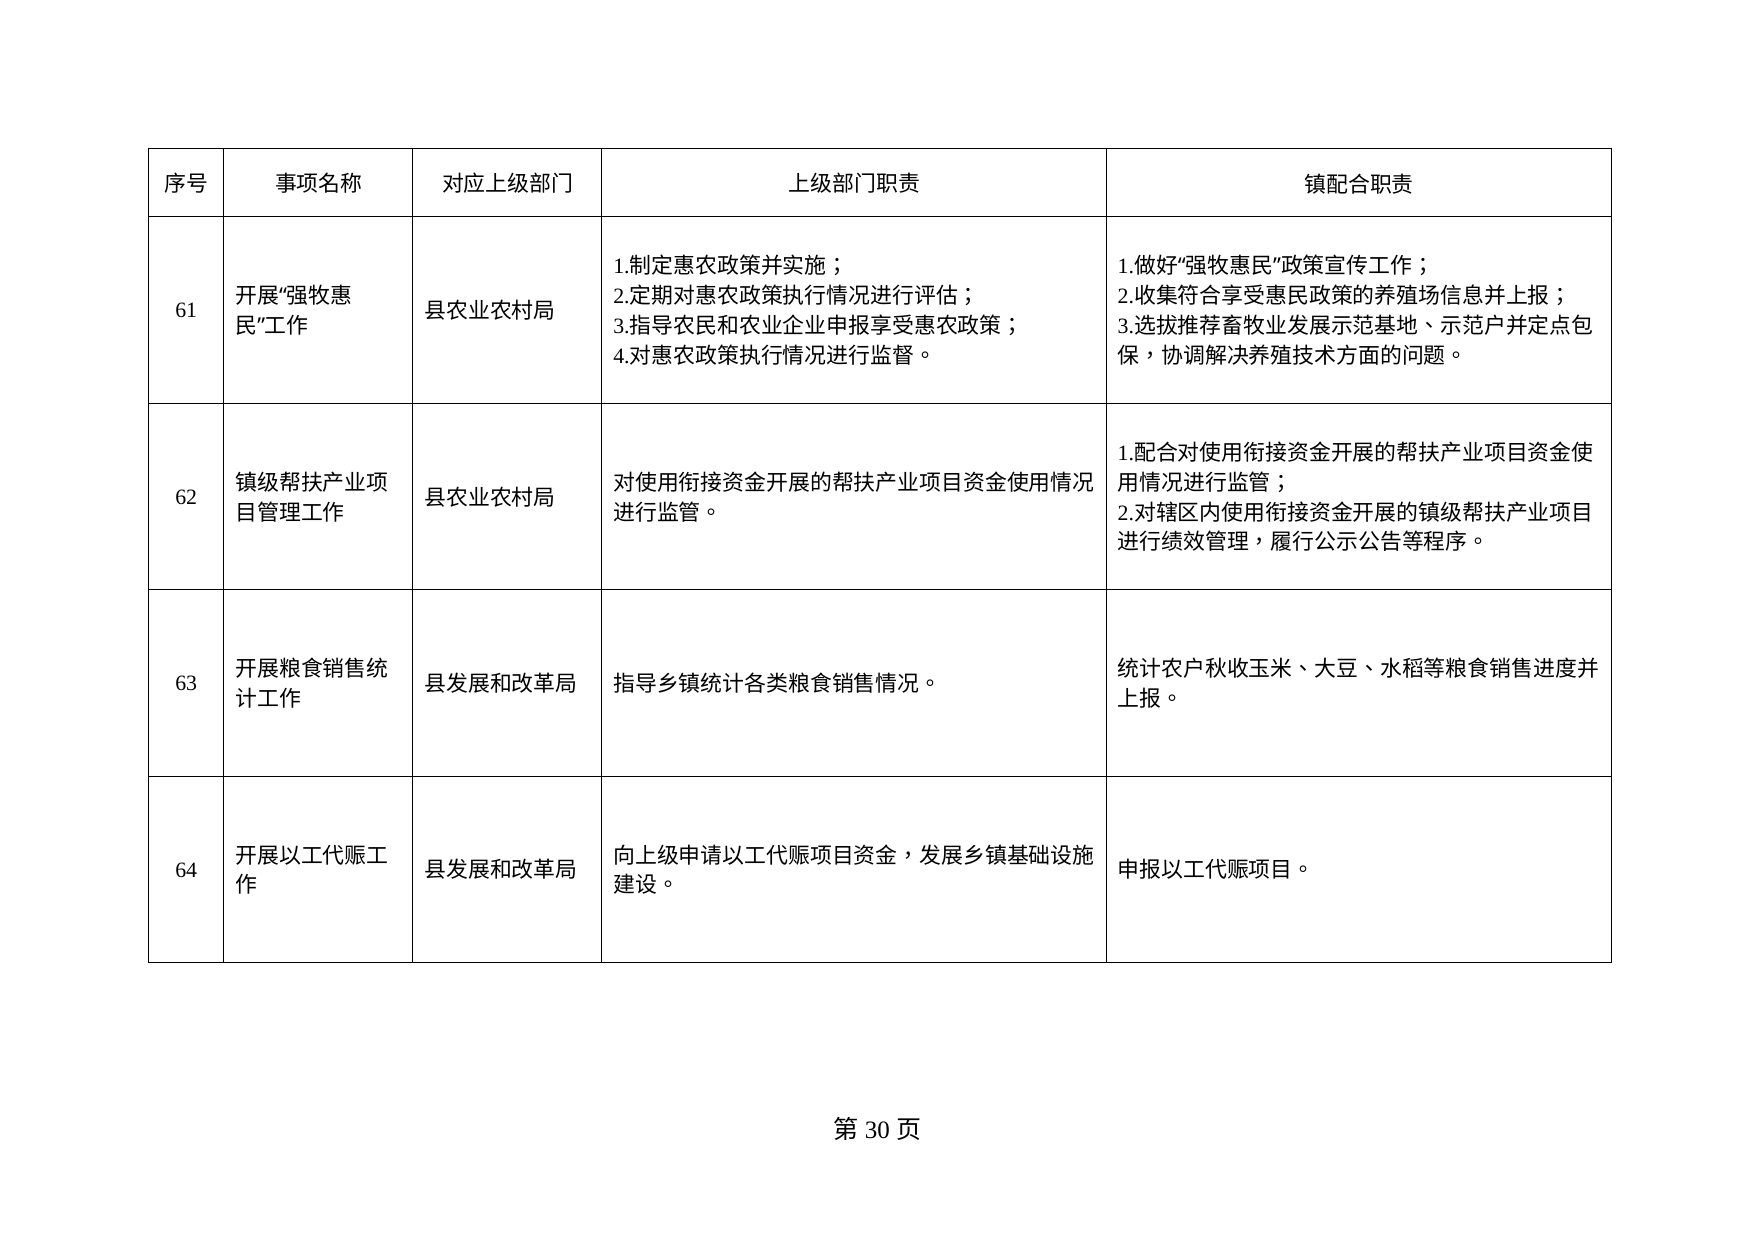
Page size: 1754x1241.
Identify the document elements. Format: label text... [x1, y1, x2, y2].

table_cell 县发展和改革局 [413, 590, 601, 776]
table_cell 镇级帮扶产业项目管理工作 [224, 404, 412, 589]
table_cell 61 [149, 217, 223, 403]
table_header 镇配合职责 [1107, 149, 1611, 216]
table_cell 64 [149, 777, 223, 962]
table_cell 县农业农村局 [413, 404, 601, 589]
table_cell 向上级申请以工代赈项目资金，发展乡镇基础设施建设。 [602, 777, 1106, 962]
table_cell 1.制定惠农政策并实施； 2.定期对惠农政策执行情况进行评估； 3.指导农民和农业企业申报享受惠农政策； 4.对惠农政策执行情况进行监督。 [602, 217, 1106, 403]
table_header 序号 [149, 149, 223, 216]
table_cell 统计农户秋收玉米、大豆、水稻等粮食销售进度并上报。 [1107, 590, 1611, 776]
table_header 事项名称 [224, 149, 412, 216]
table_cell 62 [149, 404, 223, 589]
table_cell 申报以工代赈项目。 [1107, 777, 1611, 962]
table_header 对应上级部门 [413, 149, 601, 216]
table_cell 县农业农村局 [413, 217, 601, 403]
table_cell 63 [149, 590, 223, 776]
table_cell 指导乡镇统计各类粮食销售情况。 [602, 590, 1106, 776]
table_header 上级部门职责 [602, 149, 1106, 216]
table_cell 县发展和改革局 [413, 777, 601, 962]
table_cell 开展“强牧惠民”工作 [224, 217, 412, 403]
table_cell 开展以工代赈工作 [224, 777, 412, 962]
table_cell 开展粮食销售统计工作 [224, 590, 412, 776]
table_cell 对使用衔接资金开展的帮扶产业项目资金使用情况进行监管。 [602, 404, 1106, 589]
table_cell 1.配合对使用衔接资金开展的帮扶产业项目资金使用情况进行监管； 2.对辖区内使用衔接资金开展的镇级帮扶产业项目进行绩效管理，履行公示公告等程序。 [1107, 404, 1611, 589]
table_cell 1.做好“强牧惠民”政策宣传工作； 2.收集符合享受惠民政策的养殖场信息并上报； 3.选拔推荐畜牧业发展示范基地、示范户并定点包保，协调解决养殖技术方面的问题。 [1107, 217, 1611, 403]
